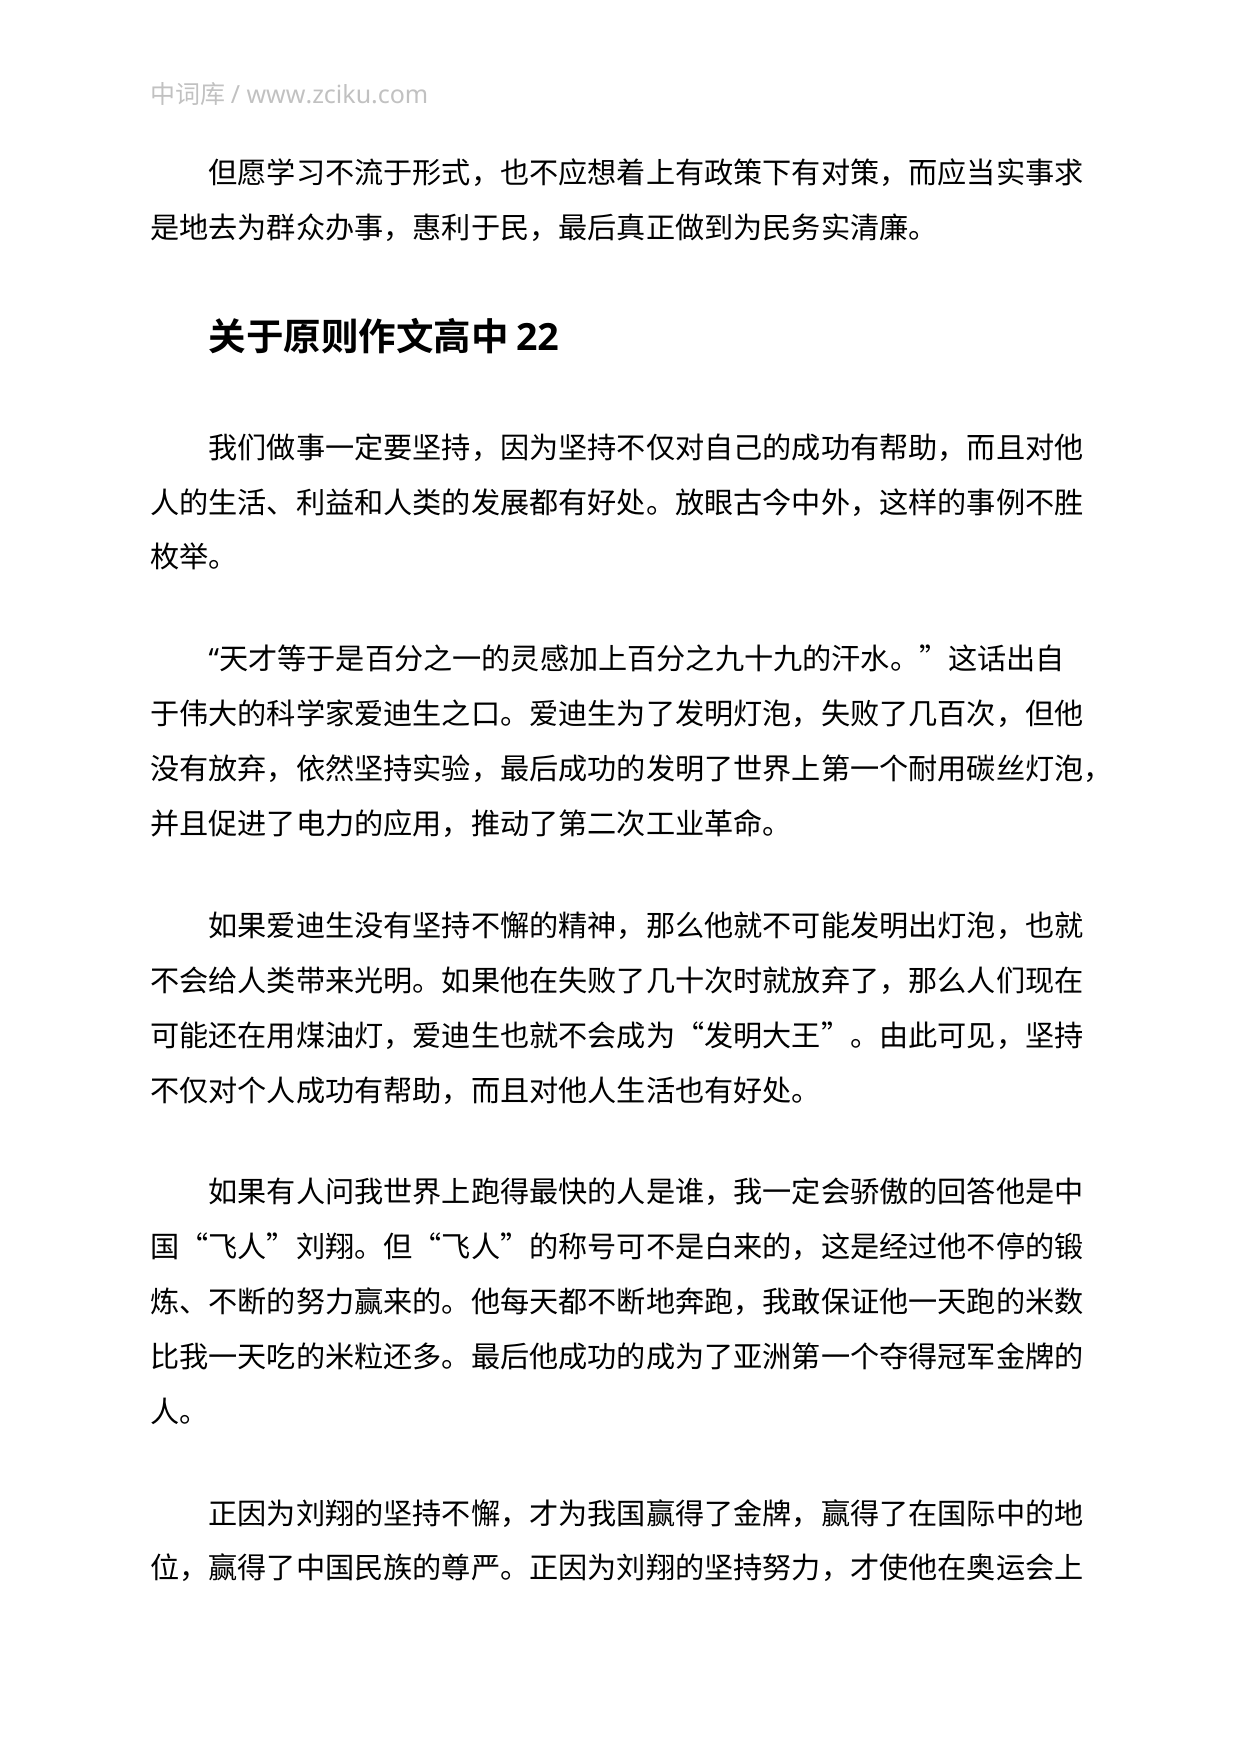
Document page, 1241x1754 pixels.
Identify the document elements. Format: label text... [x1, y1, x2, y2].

text 但愿学习不流于形式，也不应想着上有政策下有对策，而应当实事求是地去为群众办事，惠利于民，最后真正做到为民务实清廉。 [150, 150, 1090, 247]
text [150, 1490, 1090, 1587]
text “天才等于是百分之一的灵感加上百分之九十九的汗水。”这话出自于伟大的科学家爱迪生之口。爱迪生为了发明灯泡，失败了几百次，但他没有放弃，依然坚持实验，最后成功的发明了世界上第一个耐用碳丝灯泡，并且促进了电力的应用，推动了第二次工业革命。 [150, 636, 1090, 843]
text 我们做事一定要坚持，因为坚持不仅对自己的成功有帮助，而且对他人的生活、利益和人类的发展都有好处。放眼古今中外，这样的事例不胜枚举。 [150, 424, 1090, 576]
text 如果有人问我世界上跑得最快的人是谁，我一定会骄傲的回答他是中国“飞人”刘翔。但“飞人”的称号可不是白来的，这是经过他不停的锻炼、不断的努力赢来的。他每天都不断地奔跑，我敢保证他一天跑的米数比我一天吃的米粒还多。最后他成功的成为了亚洲第一个夺得冠军金牌的人。 [150, 1169, 1090, 1431]
text 如果爱迪生没有坚持不懈的精神，那么他就不可能发明出灯泡，也就不会给人类带来光明。如果他在失败了几十次时就放弃了，那么人们现在可能还在用煤油灯，爱迪生也就不会成为“发明大王”。由此可见，坚持不仅对个人成功有帮助，而且对他人生活也有好处。 [150, 902, 1090, 1109]
text 关于原则作文高中22 [150, 307, 1090, 361]
